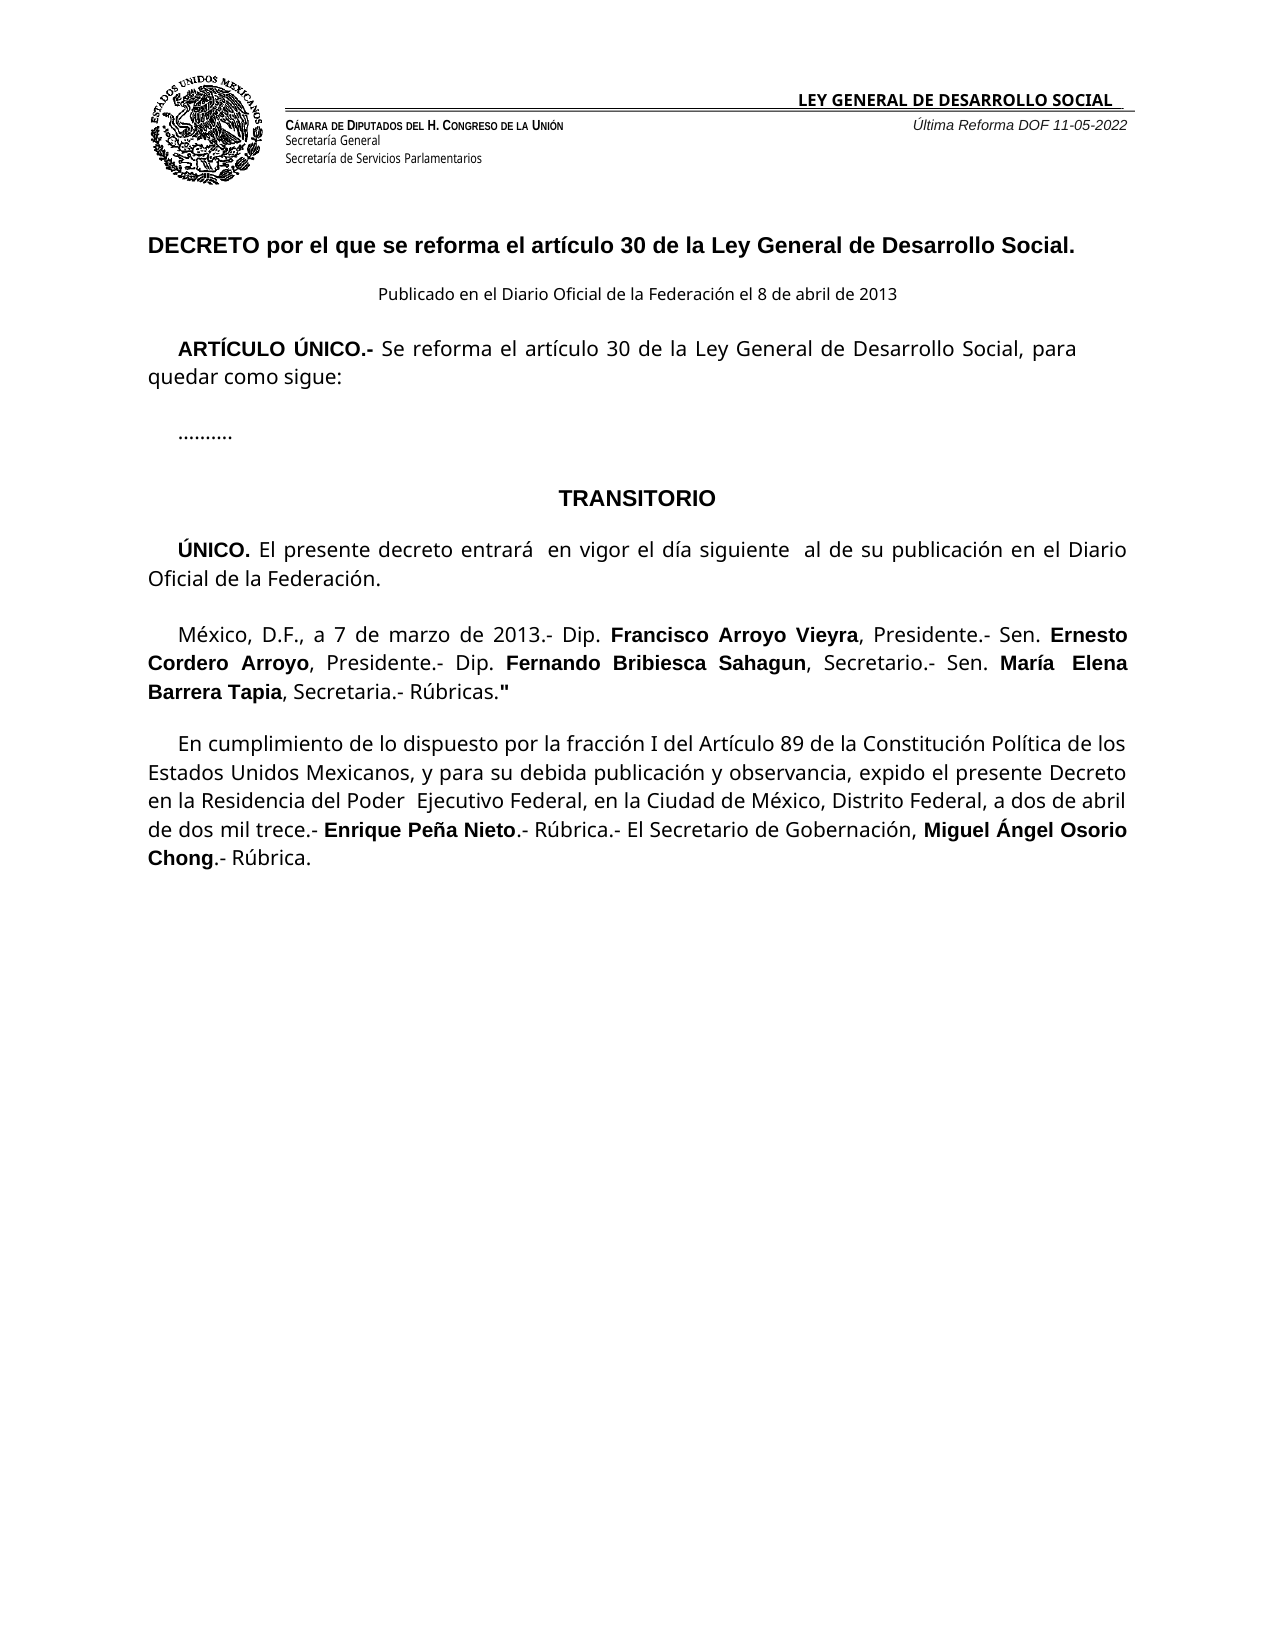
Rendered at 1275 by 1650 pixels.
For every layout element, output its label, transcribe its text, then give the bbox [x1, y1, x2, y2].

subtitle TRANSITORIO [558, 485, 1139, 511]
text Publicado en el Diario Oficial de la Federación el 8 de abril de 2013 [280, 282, 995, 305]
text En cumplimiento de lo dispuesto por la fracción I del Artículo 89 de la Constitución Política de los Estados Unidos Mexicanos, y para su debida publicación y observancia, expido el presente Decreto en la Residencia del Poder Ejecutivo Federal, en la Ciudad de México, Distrito Federal, a dos de abril de dos mil trece.- Enrique Peña Nieto.- Rúbrica.- El Secretario de Gobernación, Miguel Ángel Osorio Chong.- Rúbrica. [148, 729, 1128, 872]
text ………. [178, 417, 250, 446]
text ÚNICO. El presente decreto entrará en vigor el día siguiente al de su publicación en el Diario Oficial de la Federación. [148, 535, 1128, 592]
text ARTÍCULO ÚNICO.- Se reforma el artículo 30 de la Ley General de Desarrollo Social, para quedar como sigue: [148, 334, 1139, 391]
picture [150, 75, 263, 185]
text México, D.F., a 7 de marzo de 2013.- Dip. Francisco Arroyo Vieyra, Presidente.- Sen. Ernesto Cordero Arroyo, Presidente.- Dip. Fernando Bribiesca Sahagun, Secretario.- Sen. María Elena Barrera Tapia, Secretaria.- Rúbricas." [148, 620, 1128, 705]
subtitle DECRETO por el que se reforma el artículo 30 de la Ley General de Desarrollo Social. [148, 232, 1139, 258]
